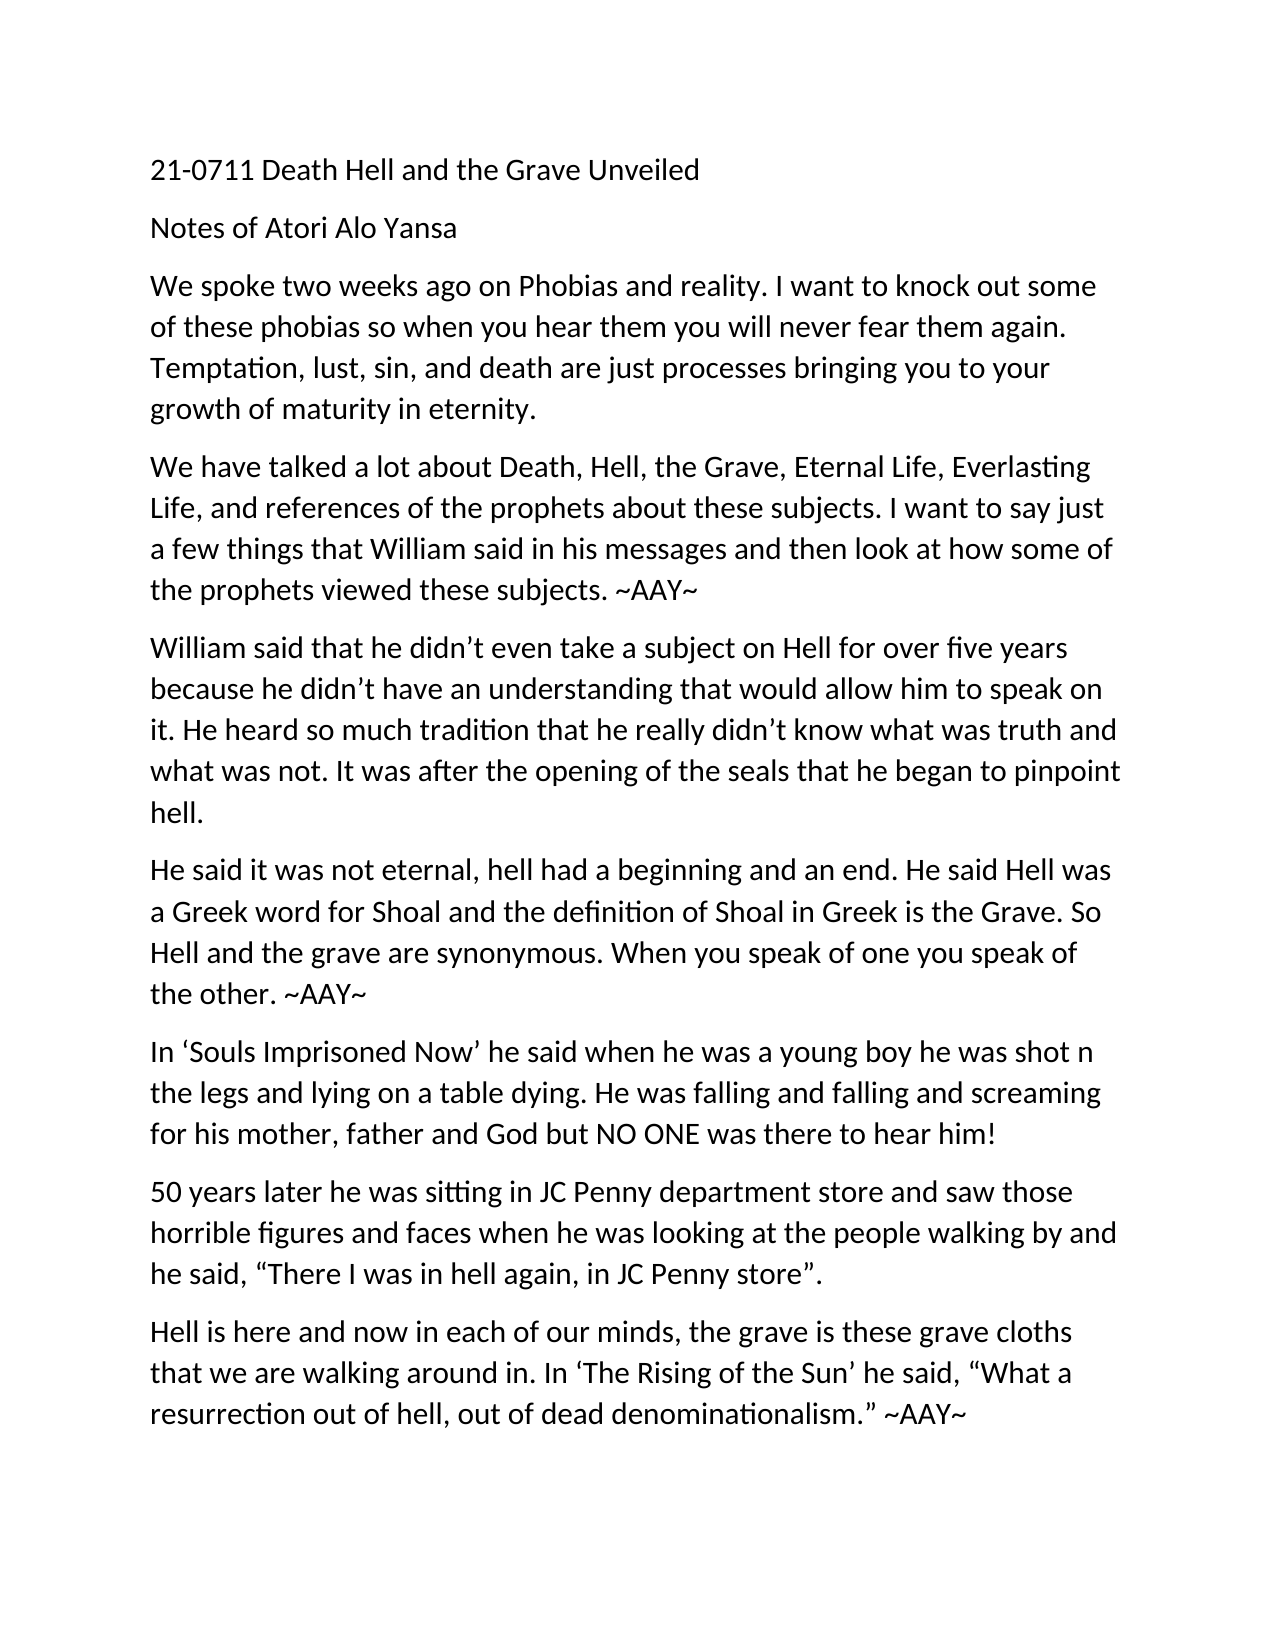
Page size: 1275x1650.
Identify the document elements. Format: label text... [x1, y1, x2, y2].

text In ‘Souls Imprisoned Now’ he said when he was a young boy he was shot n the legs and lying on a table dying. He was falling and falling and screaming for his mother, father and God but NO ONE was there to hear him! [150, 1032, 1125, 1152]
text William said that he didn’t even take a subject on Hell for over five years because he didn’t have an understanding that would allow him to speak on it. He heard so much tradition that he really didn’t know what was truth and what was not. It was after the opening of the seals that he began to pinpoint hell. [150, 628, 1125, 831]
text He said it was not eternal, hell had a beginning and an end. He said Hell was a Greek word for Shoal and the definition of Shoal in Greek is the Grave. So Hell and the grave are synonymous. When you speak of one you speak of the other. ~AAY~ [150, 851, 1125, 1012]
text We have talked a lot about Death, Hell, the Grave, Eternal Life, Everlasting Life, and references of the prophets about these subjects. I want to say just a few things that William said in his messages and then look at how some of the prophets viewed these subjects. ~AAY~ [150, 447, 1125, 608]
text We spoke two weeks ago on Phobias and reality. I want to knock out some of these phobias so when you hear them you will never fear them again. Temptation, lust, sin, and death are just processes bringing you to your growth of maturity in eternity. [150, 266, 1125, 427]
text 21-0711 Death Hell and the Grave Unveiled [150, 150, 1125, 188]
text Hell is here and now in each of our minds, the grave is these grave cloths that we are walking around in. In ‘The Rising of the Sun’ he said, “What a resurrection out of hell, out of dead denominationalism.” ~AAY~ [150, 1312, 1125, 1432]
text Notes of Atori Alo Yansa [150, 208, 1125, 246]
text 50 years later he was sitting in JC Penny department store and saw those horrible figures and faces when he was looking at the people walking by and he said, “There I was in hell again, in JC Penny store”. [150, 1172, 1125, 1292]
